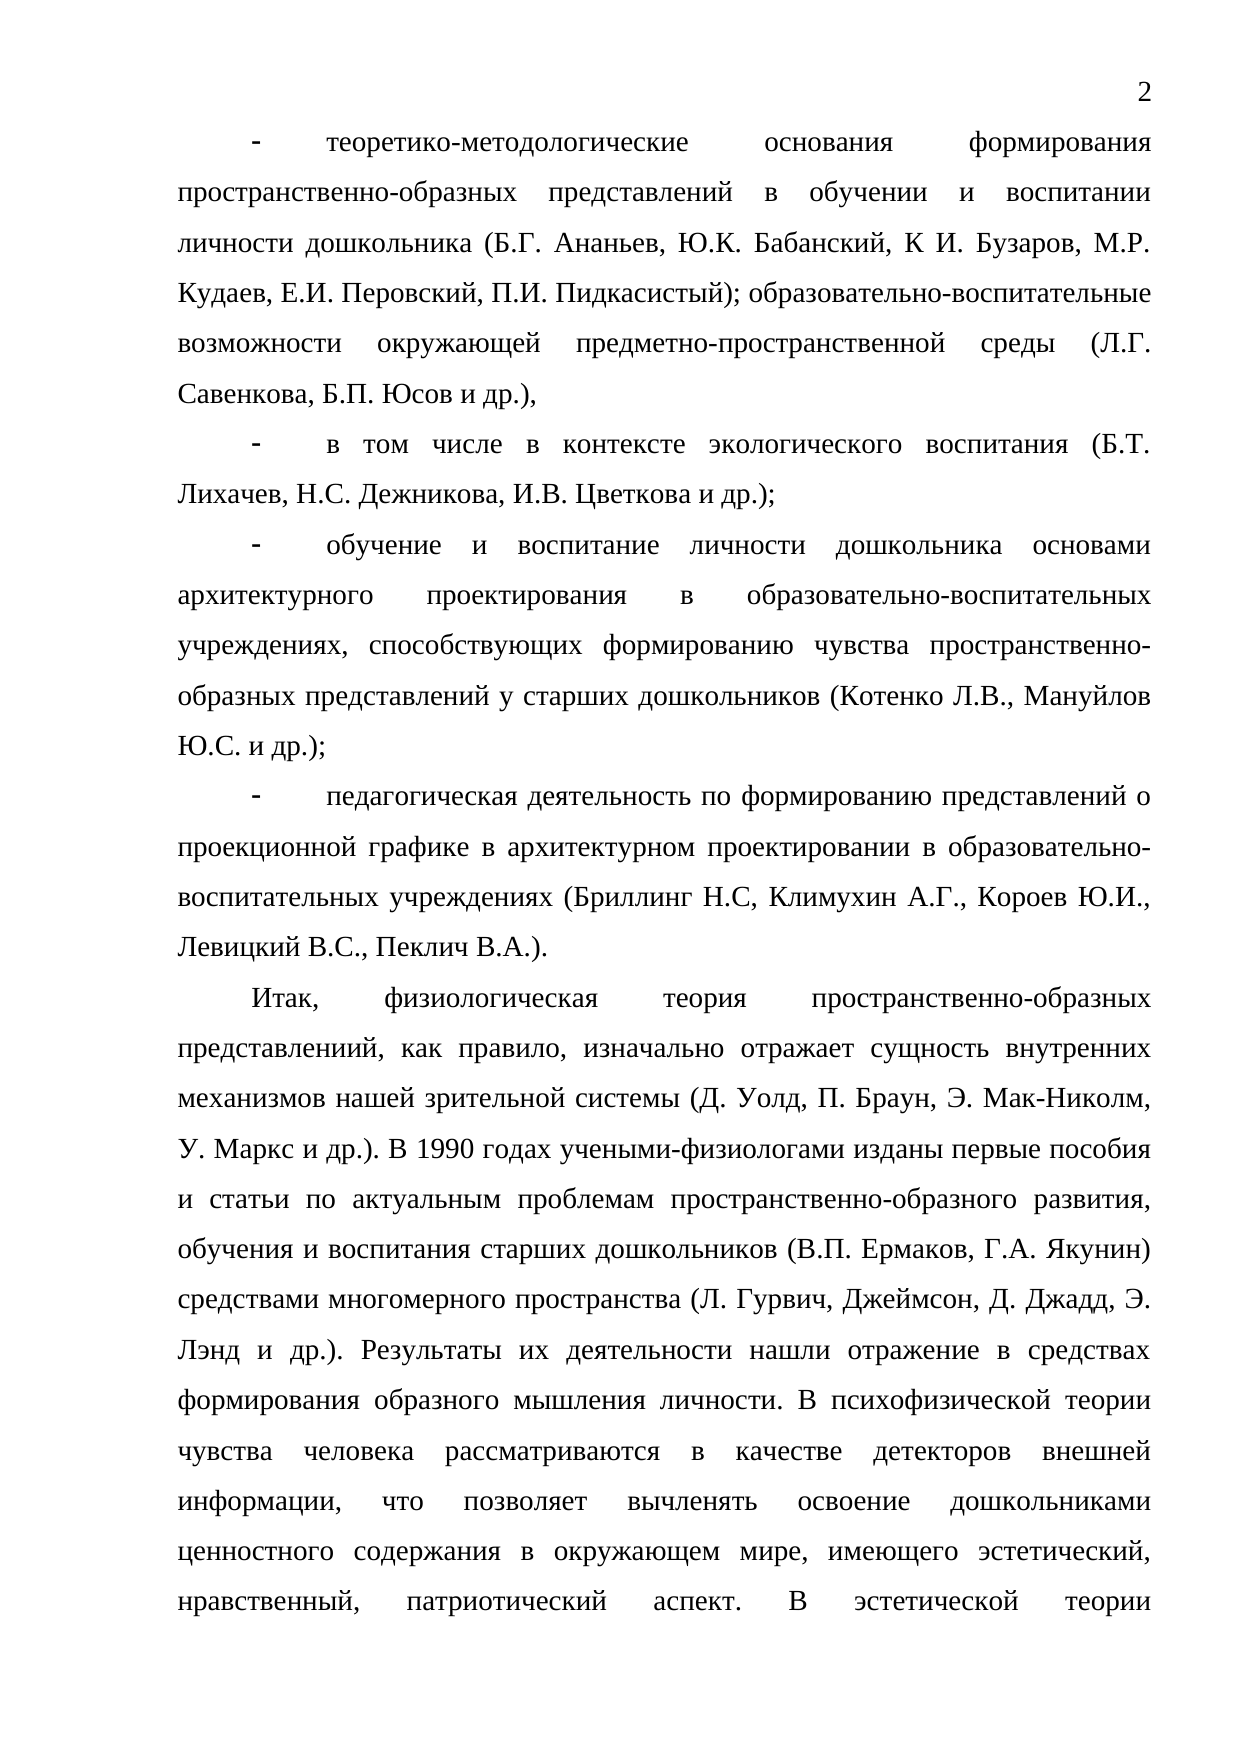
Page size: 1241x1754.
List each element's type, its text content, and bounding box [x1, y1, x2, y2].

list педагогическая деятельность по формированию представлений о проекционной графике в архитектурном проектировании в образовательно-воспитательных учреждениях (Бриллинг Н.С, Климухин А.Г., Короев Ю.И., Левицкий B.C., Пеклич В.А.). [177, 778, 1152, 963]
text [177, 980, 1152, 1617]
list обучение и воспитание личности дошкольника основами архитектурного проектирования в образовательно-воспитательных учреждениях, способствующих формированию чувства пространственно-образных представлений у старших дошкольников (Котенко Л.В., Мануйлов Ю.С. и др.); [177, 527, 1152, 762]
list в том числе в контексте экологического воспитания (Б.Т. Лихачев, Н.С. Дежникова, И.В. Цветкова и др.); [177, 426, 1152, 510]
list теоретико-методологические основания формирования пространственно-образных представлений в обучении и воспитании личности дошкольника (Б.Г. Ананьев, Ю.К. Бабанский, К И. Бузаров, М.Р. Кудаев, Е.И. Перовский, П.И. Пидкасистый); образовательно-воспитательные возможности окружающей предметно-пространственной среды (Л.Г. Савенкова, Б.П. Юсов и др.), [177, 124, 1152, 409]
